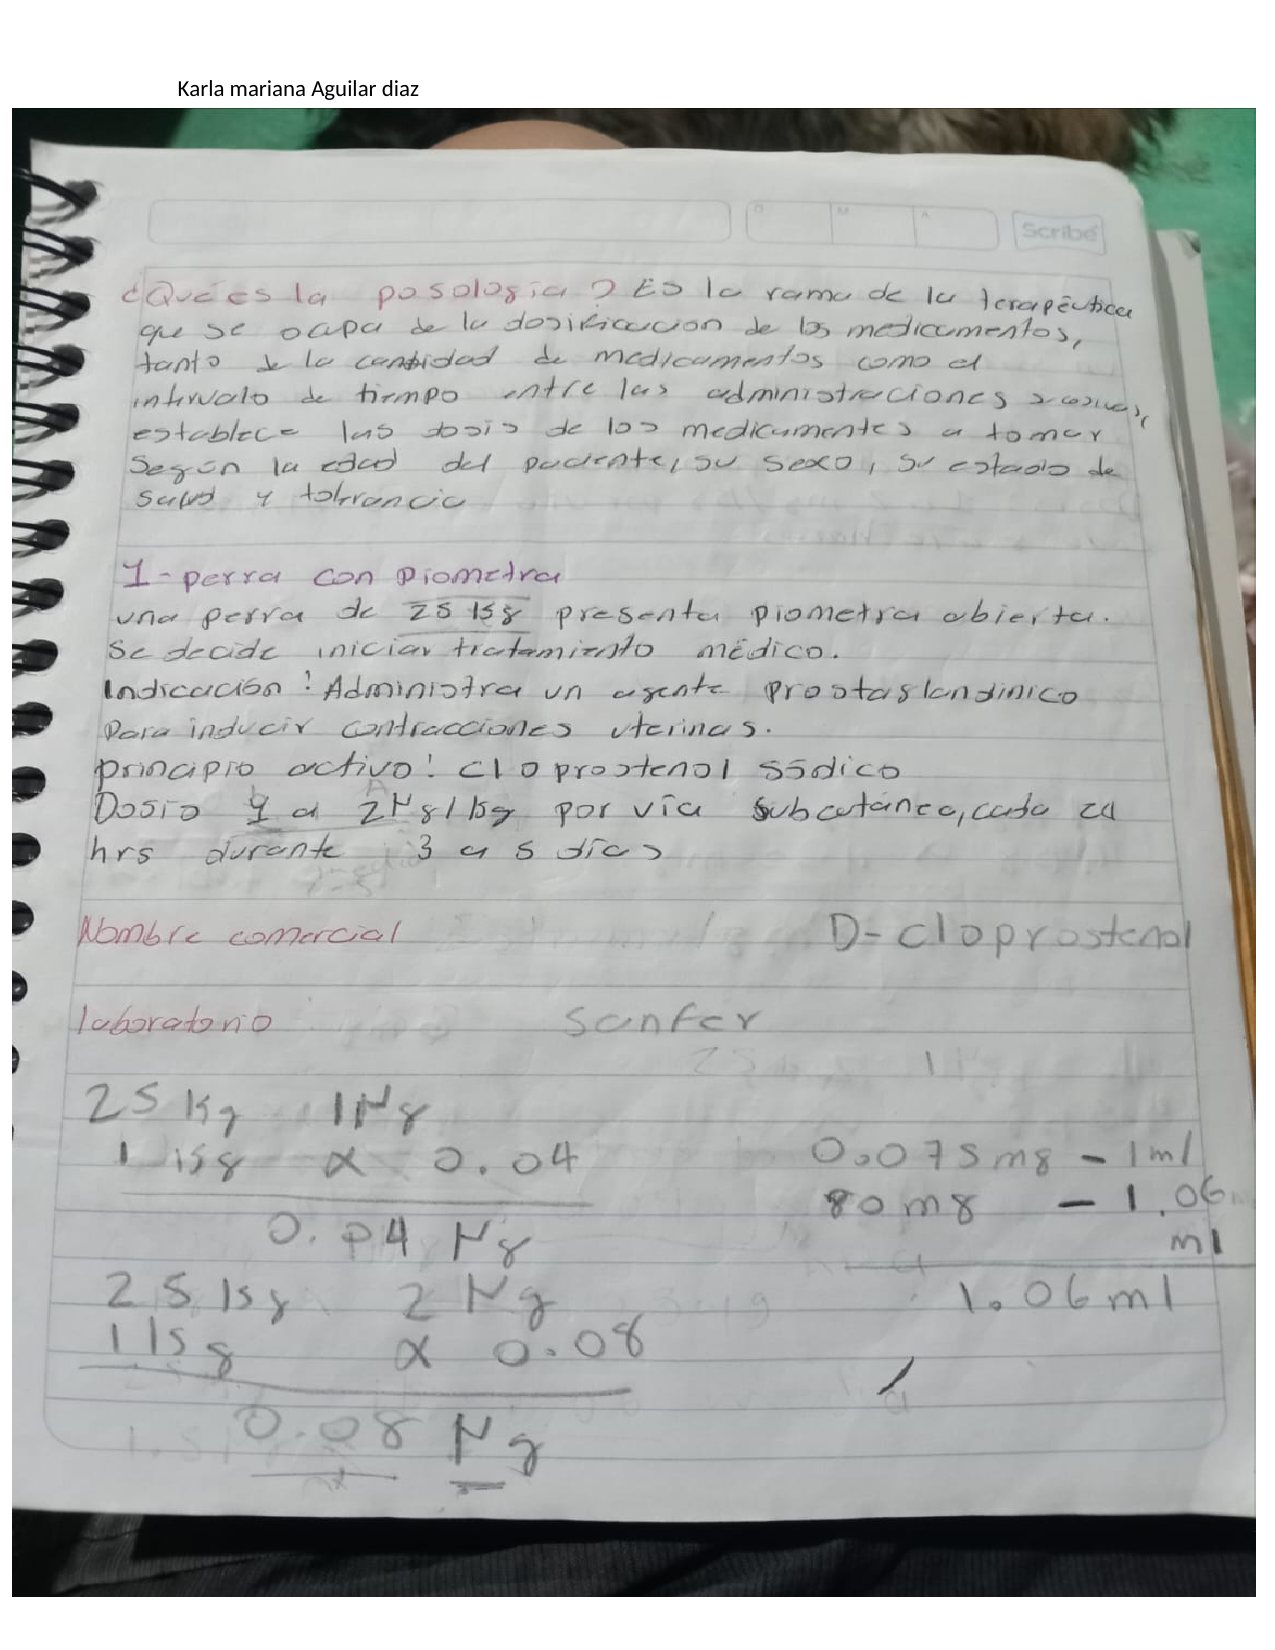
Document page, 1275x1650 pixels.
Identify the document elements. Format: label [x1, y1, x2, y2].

picture [12, 108, 1256, 1597]
